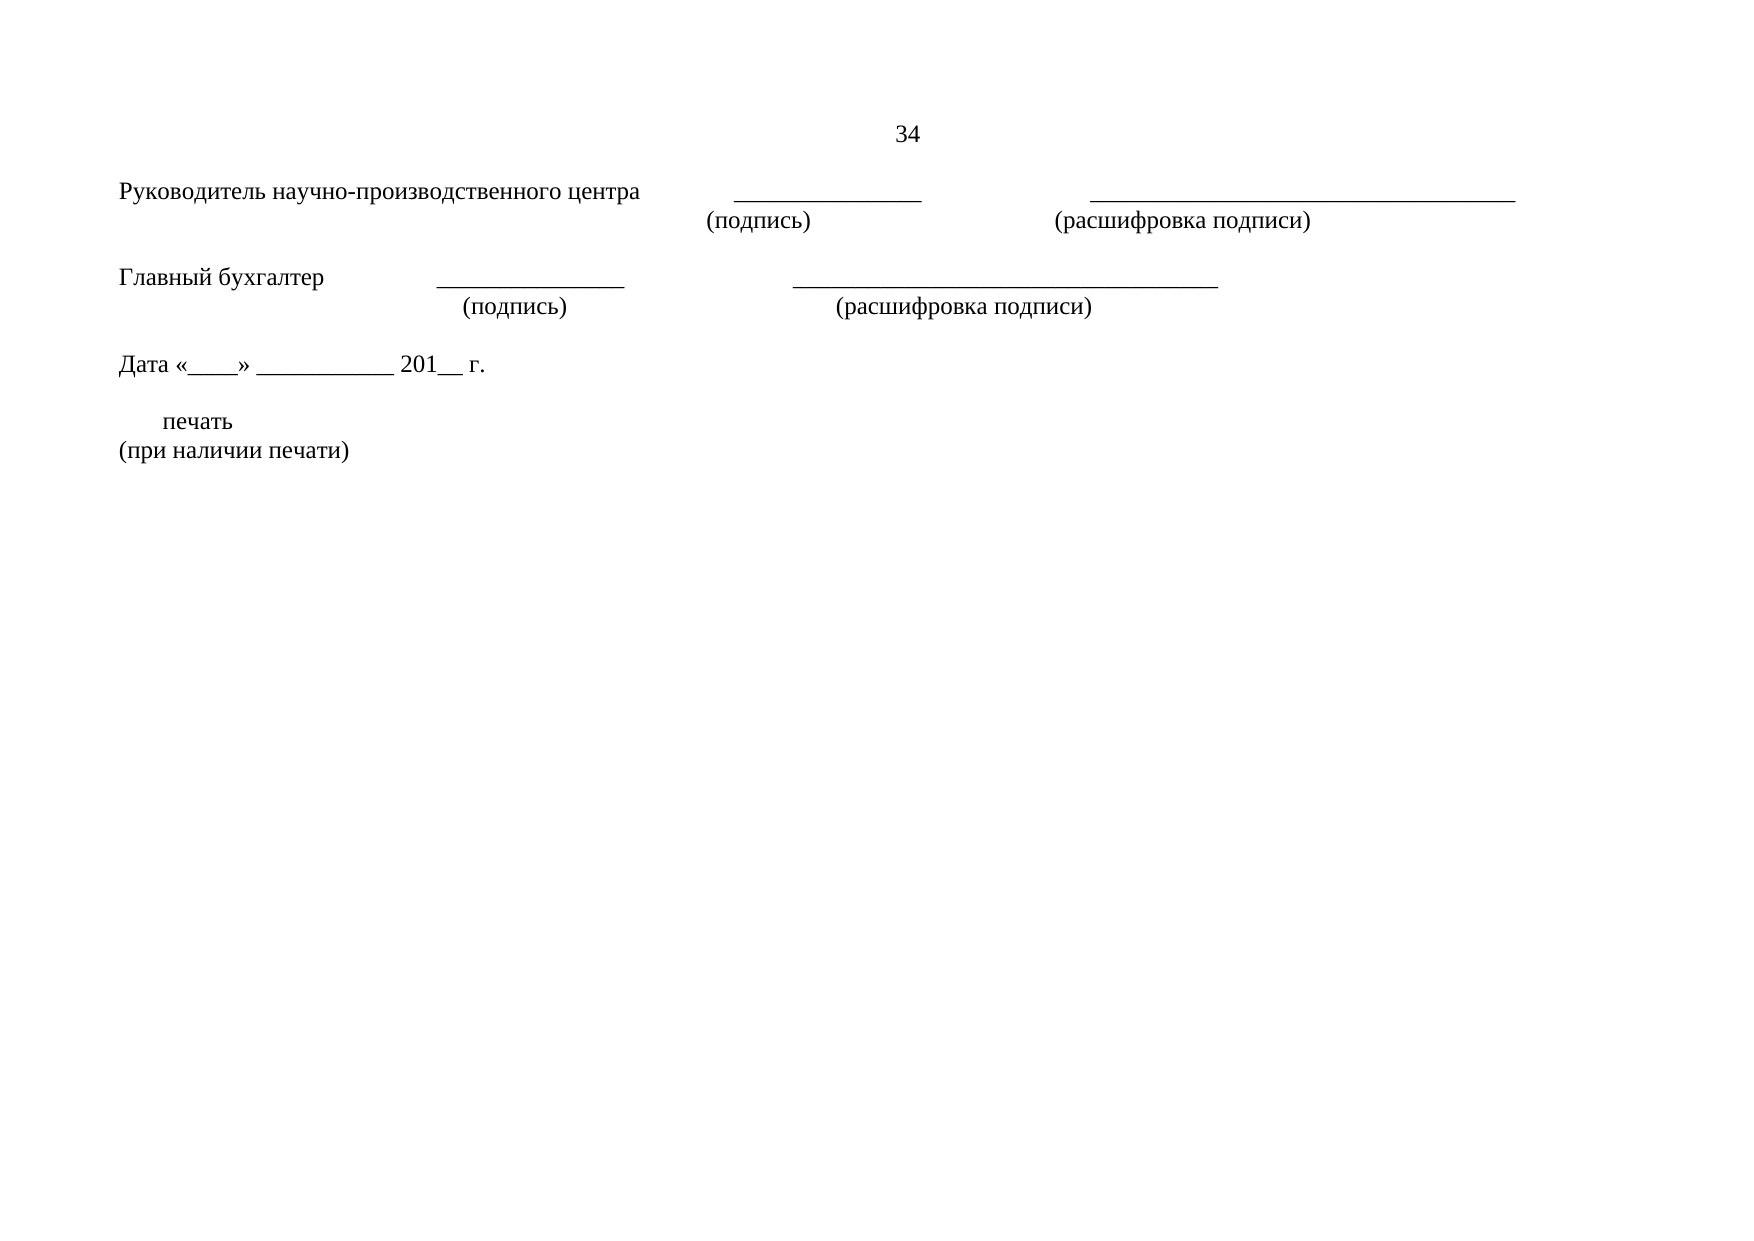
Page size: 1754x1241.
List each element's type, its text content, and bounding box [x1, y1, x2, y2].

text Руководитель научно-производственного центра _______________ __________________________________ [119, 176, 1697, 205]
text (подпись) (расшифровка подписи) [119, 205, 1697, 234]
text Дата «____» ___________ 201__ г. [119, 349, 1697, 377]
text (подпись) (расшифровка подписи) [119, 291, 1697, 320]
text (при наличии печати) [119, 435, 1697, 464]
text печать [119, 406, 1697, 435]
text Главный бухгалтер _______________ __________________________________ [119, 262, 1697, 291]
